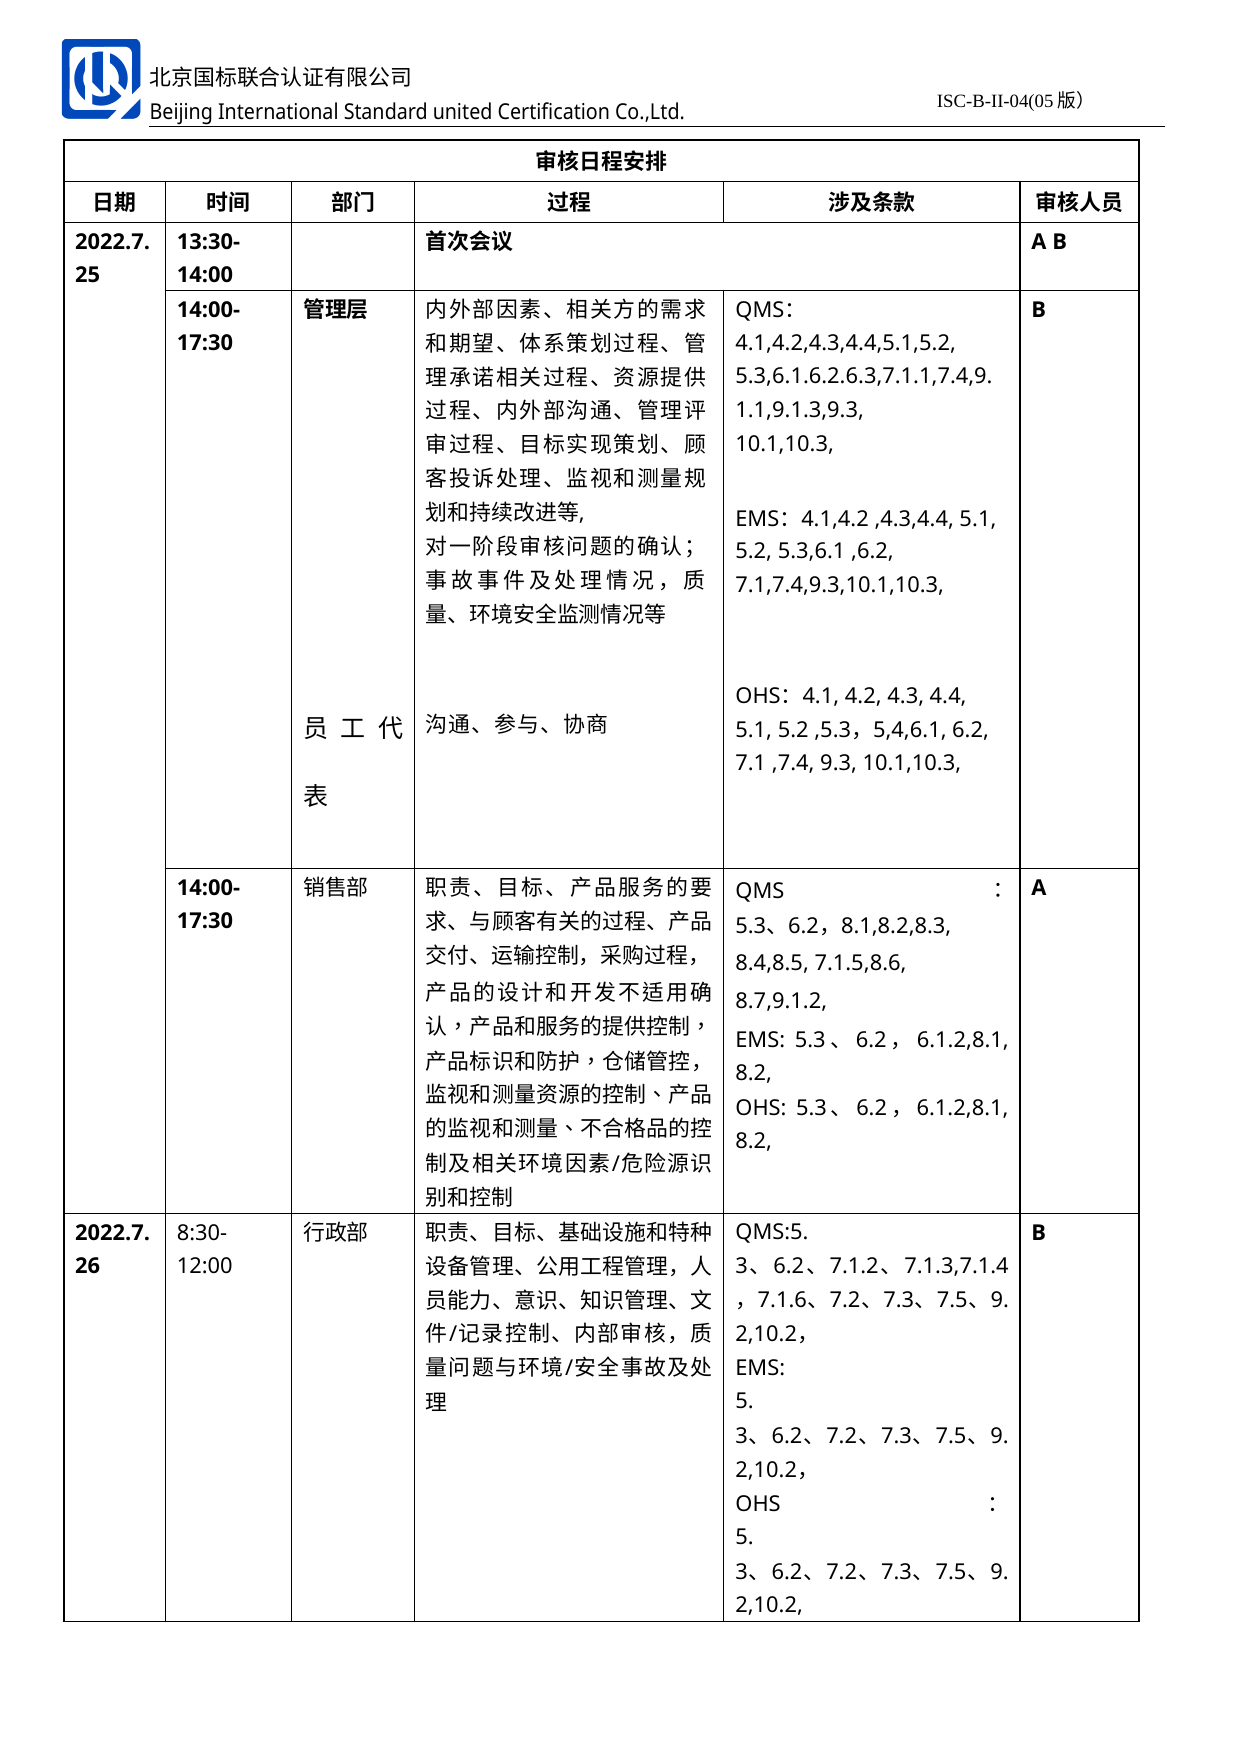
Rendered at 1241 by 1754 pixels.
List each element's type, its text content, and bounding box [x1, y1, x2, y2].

table_cell A B [1021, 223, 1138, 289]
table_cell QMS：4.1,4.2,4.3,4.4,5.1,5.2, 5.3,6.1.6.2.6.3,7.1.1,7.4,9.1.1,9.1.3,9.3, 10.1,10.3, EMS：4.1,4.2 ,4.3,4.4, 5.1, 5.2, 5.3,6.1 ,6.2, 7.1,7.4,9.3,10.1,10.3, OHS：4.1, 4.2, 4.3, 4.4, 5.1, 5.2 ,5.3，5,4,6.1, 6.2, 7.1 ,7.4, 9.3, 10.1,10.3, [724, 291, 1019, 868]
table_cell 过程 [415, 182, 723, 222]
table_cell 职责、目标、基础设施和特种设备管理、公用工程管理，人员能力、意识、知识管理、文件/记录控制、内部审核，质量问题与环境/安全事故及处理 [415, 1214, 723, 1621]
table_cell 行政部 [292, 1214, 414, 1621]
table_cell 13:30-14:00 [166, 223, 291, 289]
table_cell 职责、目标、产品服务的要求、与顾客有关的过程、产品交付、运输控制，采购过程， 产品的设计和开发不适用确认，产品和服务的提供控制，产品标识和防护，仓储管控，监视和测量资源的控制、产品的监视和测量、不合格品的控制及相关环境因素/危险源识别和控制 [415, 869, 723, 1212]
table_cell 审核人员 [1021, 182, 1138, 222]
table_cell 首次会议 [415, 223, 1019, 289]
table_cell 时间 [166, 182, 291, 222]
table_cell [292, 223, 414, 289]
picture [61, 39, 141, 119]
table_cell 日期 [65, 182, 165, 222]
table_cell 管理层 员工代表 [292, 291, 414, 868]
table_cell 2022.7.26 [65, 1214, 165, 1621]
table_cell QMS:5.3、6.2、7.1.2、7.1.3,7.1.4，7.1.6、7.2、7.3、7.5、9.2,10.2， EMS: 5.3、6.2、7.2、7.3、7.5、9.2,10.2， OHS：5.3、6.2、7.2、7.3、7.5、9.2,10.2, [724, 1214, 1019, 1621]
table_cell B [1021, 291, 1138, 868]
table_cell 14:00-17:30 [166, 291, 291, 868]
table_cell 部门 [292, 182, 414, 222]
table_header 审核日程安排 [65, 141, 1138, 181]
table_cell 销售部 [292, 869, 414, 1212]
table_cell 内外部因素、相关方的需求和期望、体系策划过程、管理承诺相关过程、资源提供过程、内外部沟通、管理评审过程、目标实现策划、顾客投诉处理、监视和测量规划和持续改进等, 对一阶段审核问题的确认；事故事件及处理情况，质量、环境安全监测情况等 沟通、参与、协商 [415, 291, 723, 868]
table_cell A [1021, 869, 1138, 1212]
table_cell 8:30-12:00 [166, 1214, 291, 1621]
table_cell QMS：5.3、6.2，8.1,8.2,8.3, 8.4,8.5, 7.1.5,8.6, 8.7,9.1.2, EMS: 5.3、6.2，6.1.2,8.1, 8.2, OHS: 5.3、6.2，6.1.2,8.1, 8.2, [724, 869, 1019, 1212]
table_cell 2022.7.25 [65, 223, 165, 1212]
table_cell B [1021, 1214, 1138, 1621]
table_cell 14:00-17:30 [166, 869, 291, 1212]
table_cell 涉及条款 [724, 182, 1019, 222]
